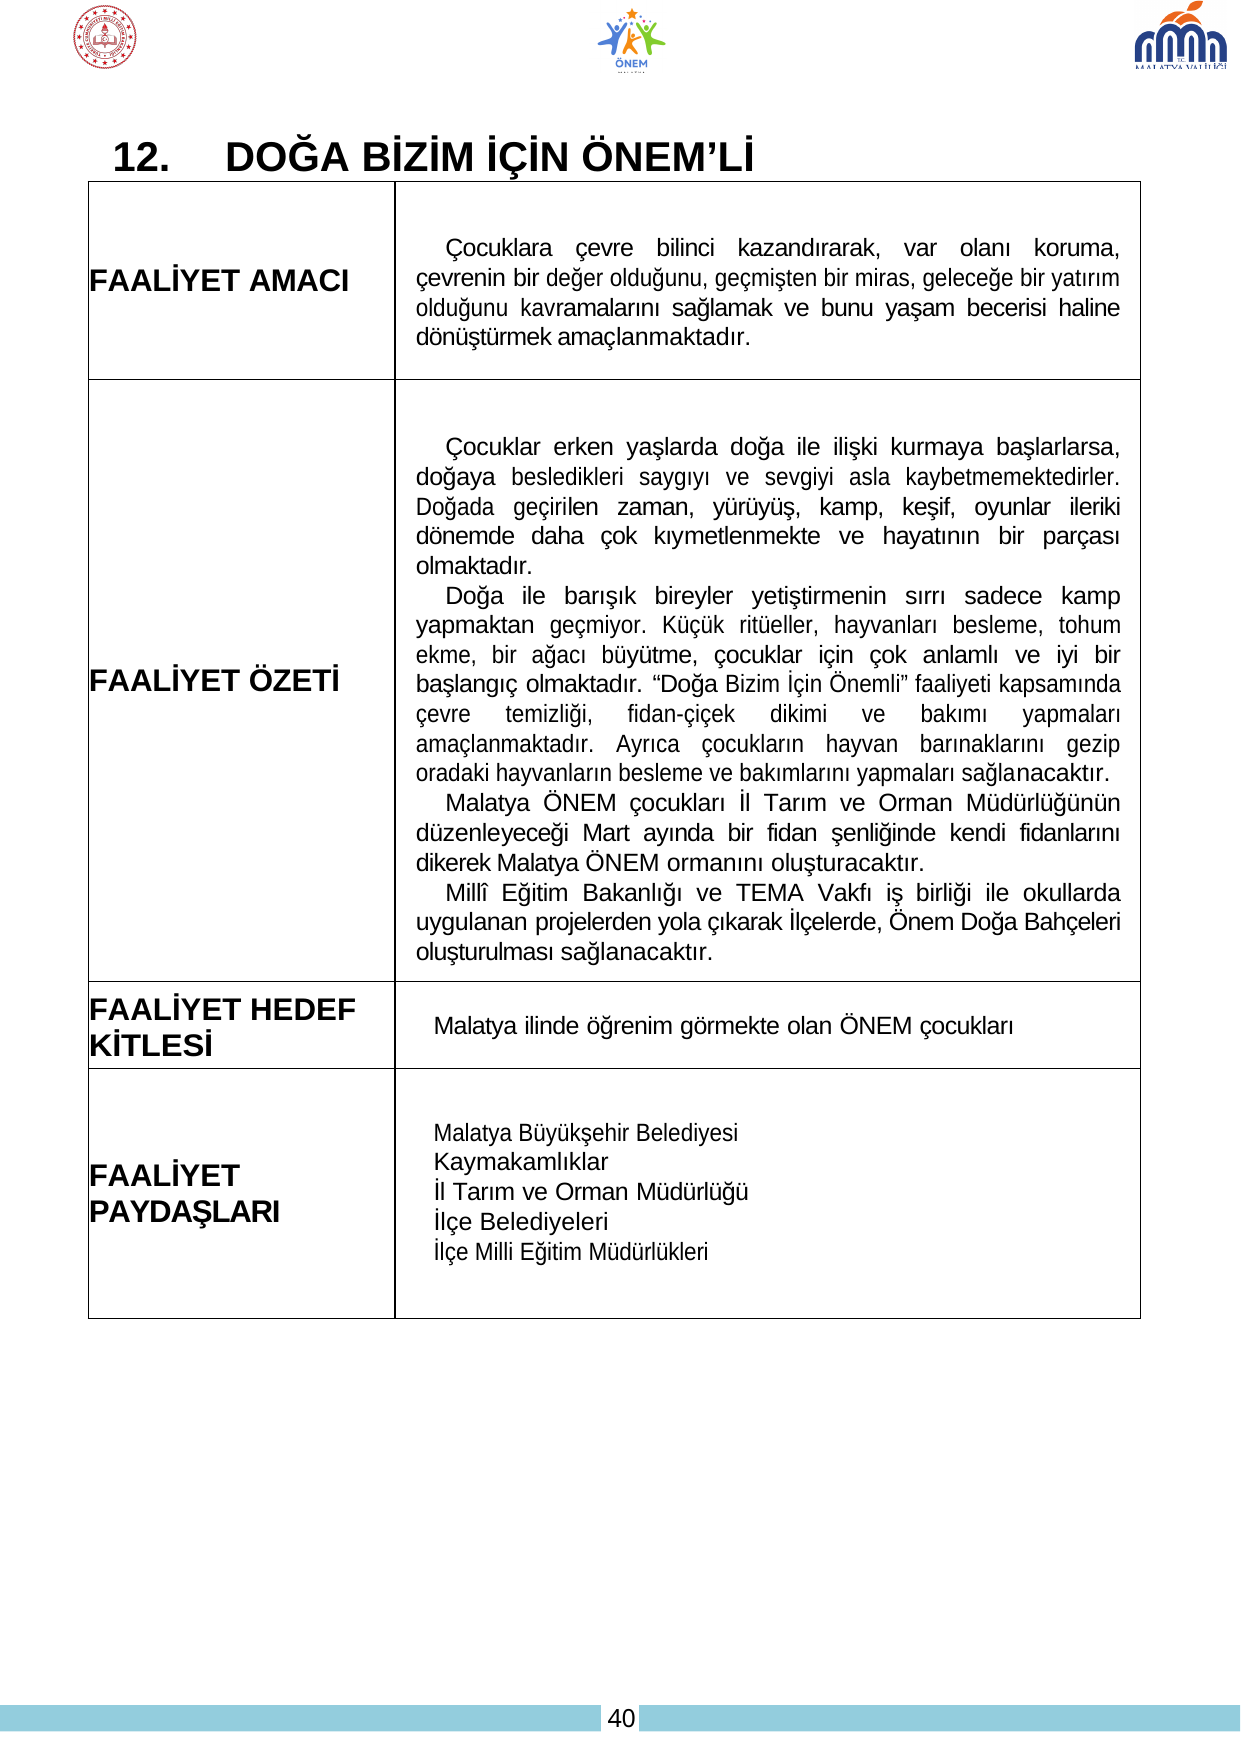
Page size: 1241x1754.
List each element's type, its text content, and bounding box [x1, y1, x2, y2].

subtitle DOĞA BİZİM İÇİN ÖNEM’Lİ [112, 133, 1165, 181]
table_cell FAALİYET ÖZETİ [89, 380, 394, 981]
table_header FAALİYET AMACI [89, 182, 394, 379]
picture [588, 0, 671, 74]
picture [65, 1, 144, 71]
picture [1133, 0, 1228, 69]
table_cell FAALİYET HEDEF KİTLESİ [89, 982, 394, 1067]
table_cell Çocuklar erken yaşlarda doğa ile ilişki kurmaya başlarlarsa, doğaya besledikleri saygıyı ve sevgiyi asla kaybetmemektedirler. Doğada geçirilen zaman, yürüyüş, kamp, keşif, oyunlar ileriki dönemde daha çok kıymetlenmekte ve hayatının bir parçası olmaktadır. Doğa ile barışık bireyler yetiştirmenin sırrı sadece kamp yapmaktan geçmiyor. Küçük ritüeller, hayvanları besleme, tohum ekme, bir ağacı büyütme, çocuklar için çok anlamlı ve iyi bir başlangıç olmaktadır. “Doğa Bizim İçin Önemli” faaliyeti kapsamında çevre temizliği, fidan-çiçek dikimi ve bakımı yapmaları amaçlanmaktadır. Ayrıca çocukların hayvan barınaklarını gezip oradaki hayvanların besleme ve bakımlarını yapmaları sağlanacaktır. Malatya ÖNEM çocukları İl Tarım ve Orman Müdürlüğünün düzenleyeceği Mart ayında bir fidan şenliğinde kendi fidanlarını dikerek Malatya ÖNEM ormanını oluşturacaktır. Millî Eğitim Bakanlığı ve TEMA Vakfı iş birliği ile okullarda uygulanan projelerden yola çıkarak İlçelerde, Önem Doğa Bahçeleri oluşturulması sağlanacaktır. [396, 380, 1140, 981]
table_cell FAALİYET PAYDAŞLARI [89, 1069, 394, 1318]
table_header Çocuklara çevre bilinci kazandırarak, var olanı koruma, çevrenin bir değer olduğunu, geçmişten bir miras, geleceğe bir yatırım olduğunu kavramalarını sağlamak ve bunu yaşam becerisi haline dönüştürmek amaçlanmaktadır. [396, 182, 1140, 379]
table_cell Malatya Büyükşehir Belediyesi Kaymakamlıklar İl Tarım ve Orman Müdürlüğü İlçe Belediyeleri İlçe Milli Eğitim Müdürlükleri [396, 1069, 1140, 1318]
table_cell Malatya ilinde öğrenim görmekte olan ÖNEM çocukları [396, 982, 1140, 1067]
